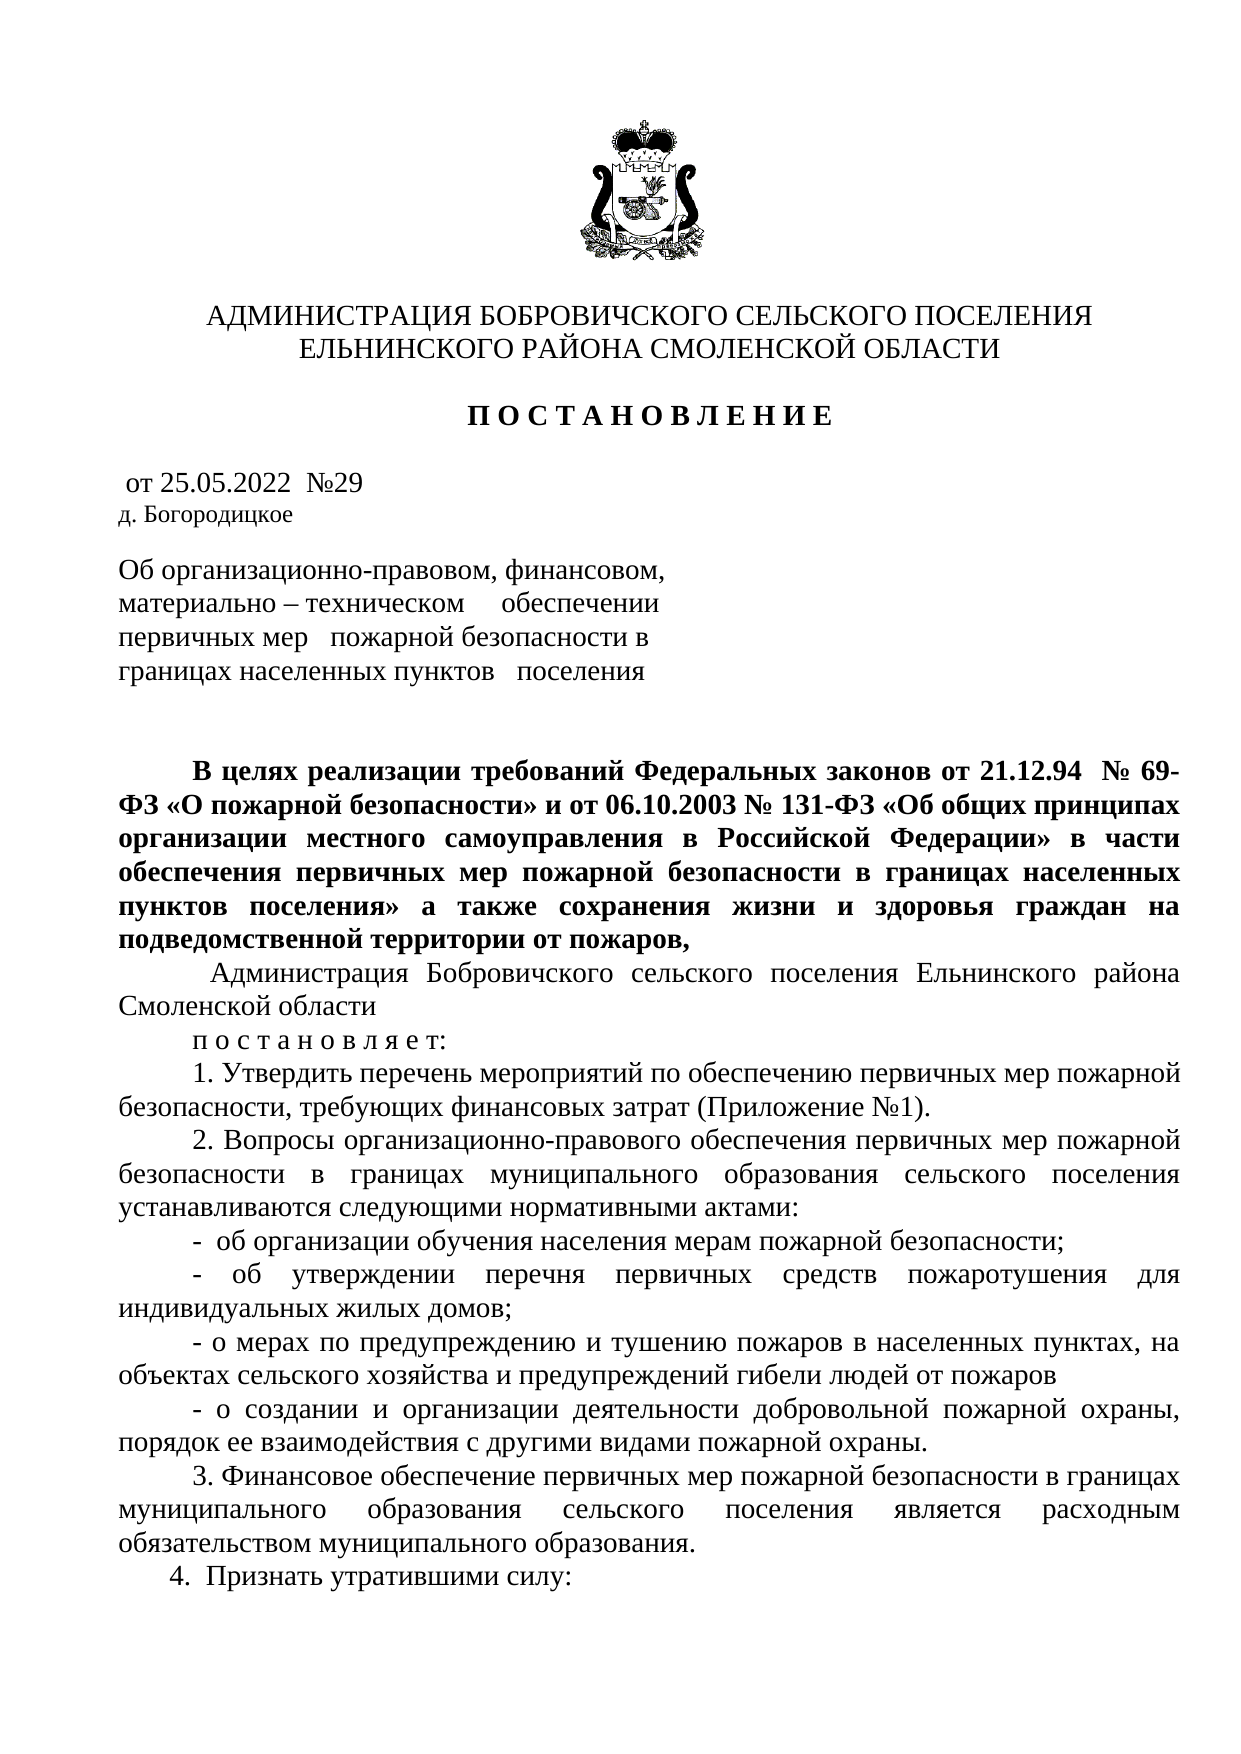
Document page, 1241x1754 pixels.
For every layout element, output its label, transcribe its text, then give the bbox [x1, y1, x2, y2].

text - о создании и организации деятельности добровольной пожарной охраны, порядок ее взаимодействия с другими видами пожарной охраны. [118, 1391, 1181, 1458]
text 2. Вопросы организационно-правового обеспечения первичных мер пожарной безопасности в границах муниципального образования сельского поселения устанавливаются следующими нормативными актами: [118, 1122, 1181, 1223]
text - об утверждении перечня первичных средств пожаротушения для индивидуальных жилых домов; [118, 1257, 1181, 1324]
text материально – техническом обеспечении [118, 586, 1181, 619]
text от 25.05.2022 №29 [118, 466, 1181, 499]
text В целях реализации требований Федеральных законов от 21.12.94 № 69-ФЗ «О пожарной безопасности» и от 06.10.2003 № 131-ФЗ «Об общих принципах организации местного самоуправления в Российской Федерации» в части обеспечения первичных мер пожарной безопасности в границах населенных пунктов поселения» а также сохранения жизни и здоровья граждан на подведомственной территории от пожаров, [118, 753, 1181, 955]
text ЕЛЬНИНСКОГО РАЙОНА СМОЛЕНСКОЙ ОБЛАСТИ [118, 331, 1181, 365]
picture [579, 118, 705, 262]
text П О С Т А Н О В Л Е Н И Е [118, 398, 1181, 432]
text Администрация Бобровичского сельского поселения Ельнинского района Смоленской области [118, 955, 1181, 1022]
text Об организационно-правовом, финансовом, [118, 552, 1181, 586]
text 3. Финансовое обеспечение первичных мер пожарной безопасности в границах муниципального образования сельского поселения является расходным обязательством муниципального образования. [118, 1458, 1181, 1558]
text 4. Признать утратившими силу: [118, 1558, 1181, 1592]
text - об организации обучения населения мерам пожарной безопасности; [118, 1223, 1181, 1257]
text п о с т а н о в л я е т: [118, 1022, 1181, 1055]
text 1. Утвердить перечень мероприятий по обеспечению первичных мер пожарной безопасности, требующих финансовых затрат (Приложение №1). [118, 1055, 1181, 1122]
text - о мерах по предупреждению и тушению пожаров в населенных пунктах, на объектах сельского хозяйства и предупреждений гибели людей от пожаров [118, 1324, 1181, 1391]
text первичных мер пожарной безопасности в [118, 619, 1181, 653]
text АДМИНИСТРАЦИЯ БОБРОВИЧСКОГО СЕЛЬСКОГО ПОСЕЛЕНИЯ [118, 298, 1181, 331]
text д. Богородицкое [118, 499, 1181, 528]
text границах населенных пунктов поселения [118, 653, 1181, 686]
